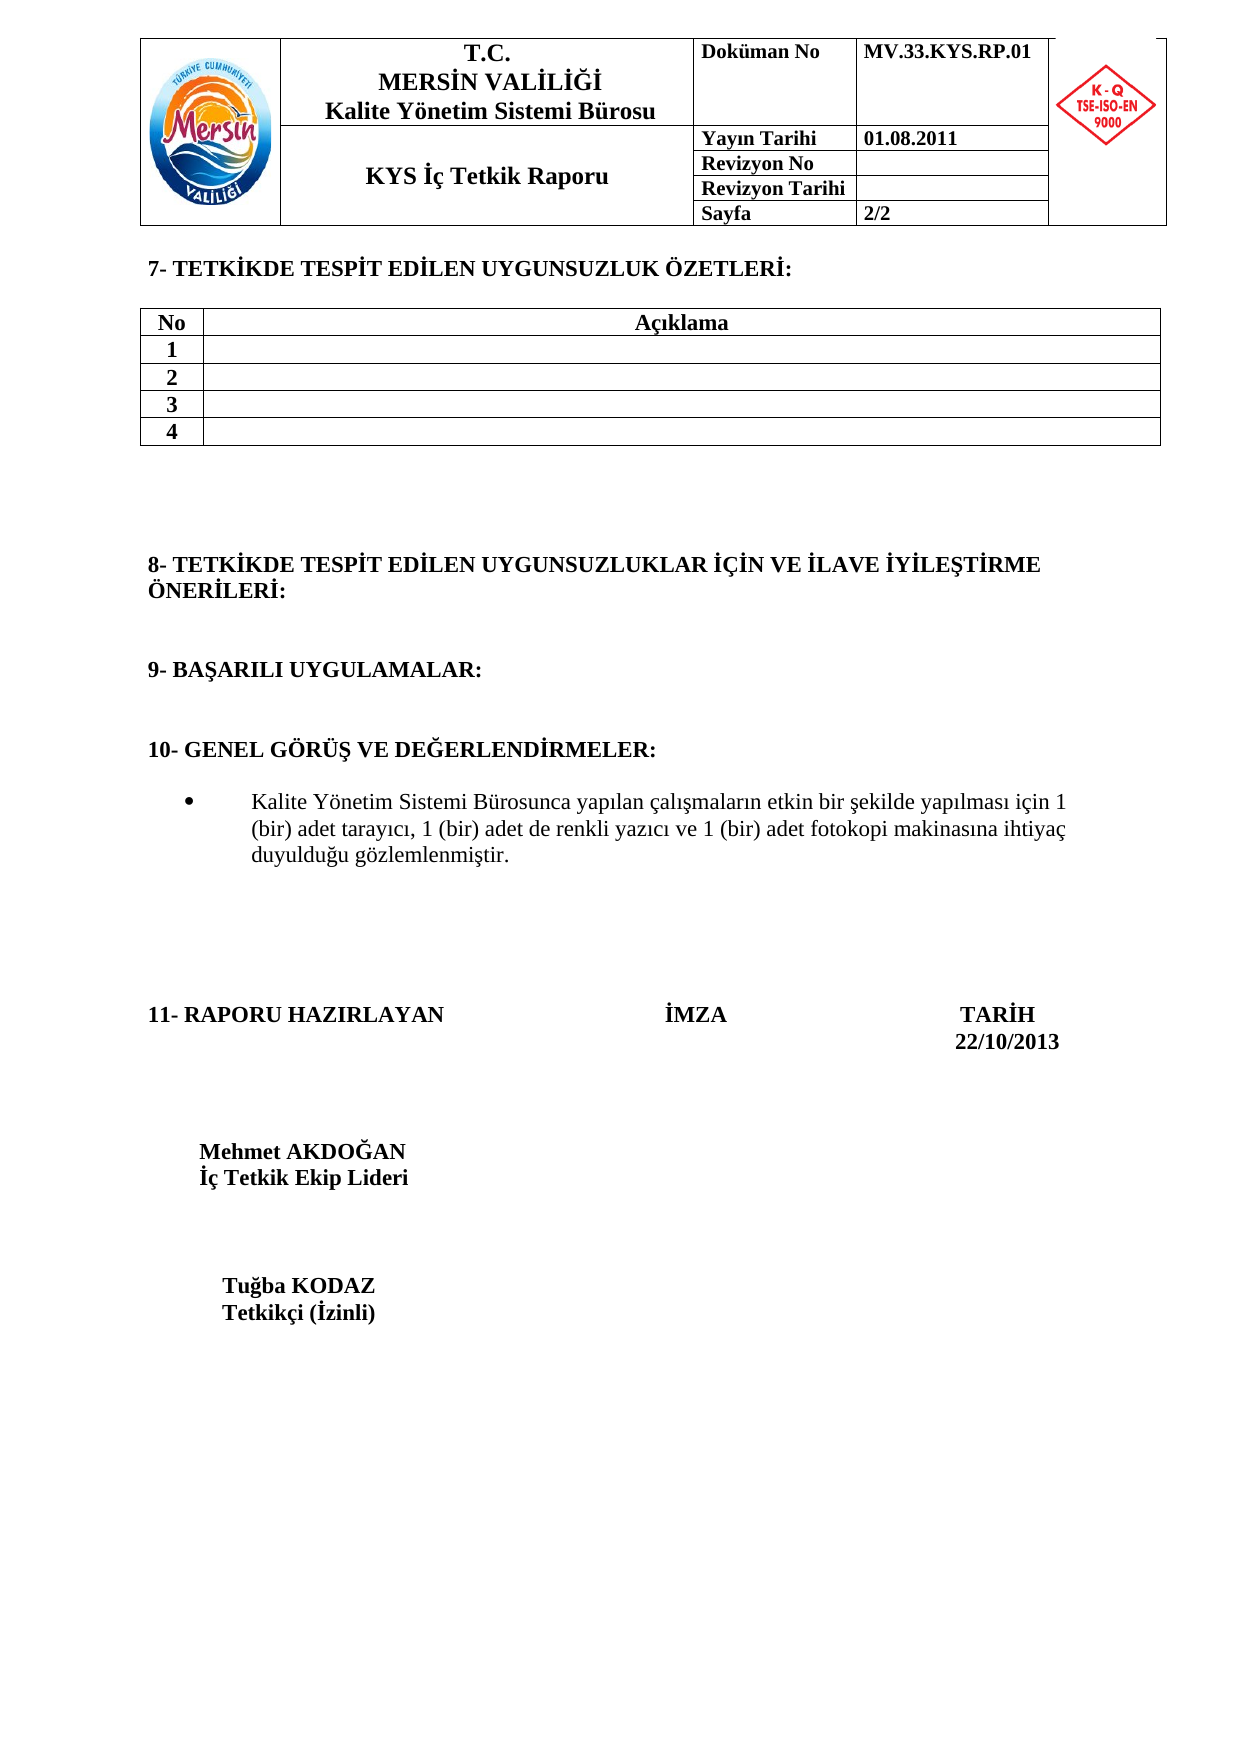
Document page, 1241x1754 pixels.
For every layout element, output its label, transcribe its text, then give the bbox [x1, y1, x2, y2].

text 7- TETKİKDE TESPİT EDİLEN UYGUNSUZLUK ÖZETLERİ: [148, 255, 1093, 281]
picture [1055, 38, 1157, 172]
text İç Tetkik Ekip Lideri [148, 1164, 1093, 1191]
list Kalite Yönetim Sistemi Bürosunca yapılan çalışmaların etkin bir şekilde yapılması için 1 (bir) adet tarayıcı, 1 (bir) adet de renkli yazıcı ve 1 (bir) adet fotokopi makinasına ihtiyaç duyulduğu gözlemlenmiştir. [185, 788, 1093, 867]
table_cell 1 [141, 336, 203, 362]
table_header Açıklama [204, 309, 1160, 335]
table_cell 3 [141, 391, 203, 417]
table_cell [204, 418, 1160, 445]
text Tetkikçi (İzinli) [148, 1299, 1093, 1325]
text 8- TETKİKDE TESPİT EDİLEN UYGUNSUZLUKLAR İÇİN VE İLAVE İYİLEŞTİRME ÖNERİLERİ: [148, 551, 1093, 604]
table_header No [141, 309, 203, 335]
table_cell [204, 391, 1160, 417]
table_cell 2 [141, 364, 203, 390]
table_cell 4 [141, 418, 203, 445]
text Mehmet AKDOĞAN [148, 1138, 1093, 1164]
text 22/10/2013 [148, 1028, 1093, 1054]
text Tuğba KODAZ [148, 1272, 1093, 1299]
table_cell [204, 364, 1160, 390]
table_cell [204, 336, 1160, 362]
picture [149, 58, 272, 205]
text 11- RAPORU HAZIRLAYAN İMZA TARİH [148, 1002, 1093, 1028]
text 9- BAŞARILI UYGULAMALAR: [148, 657, 1093, 683]
text 10- GENEL GÖRÜŞ VE DEĞERLENDİRMELER: [148, 736, 1093, 762]
